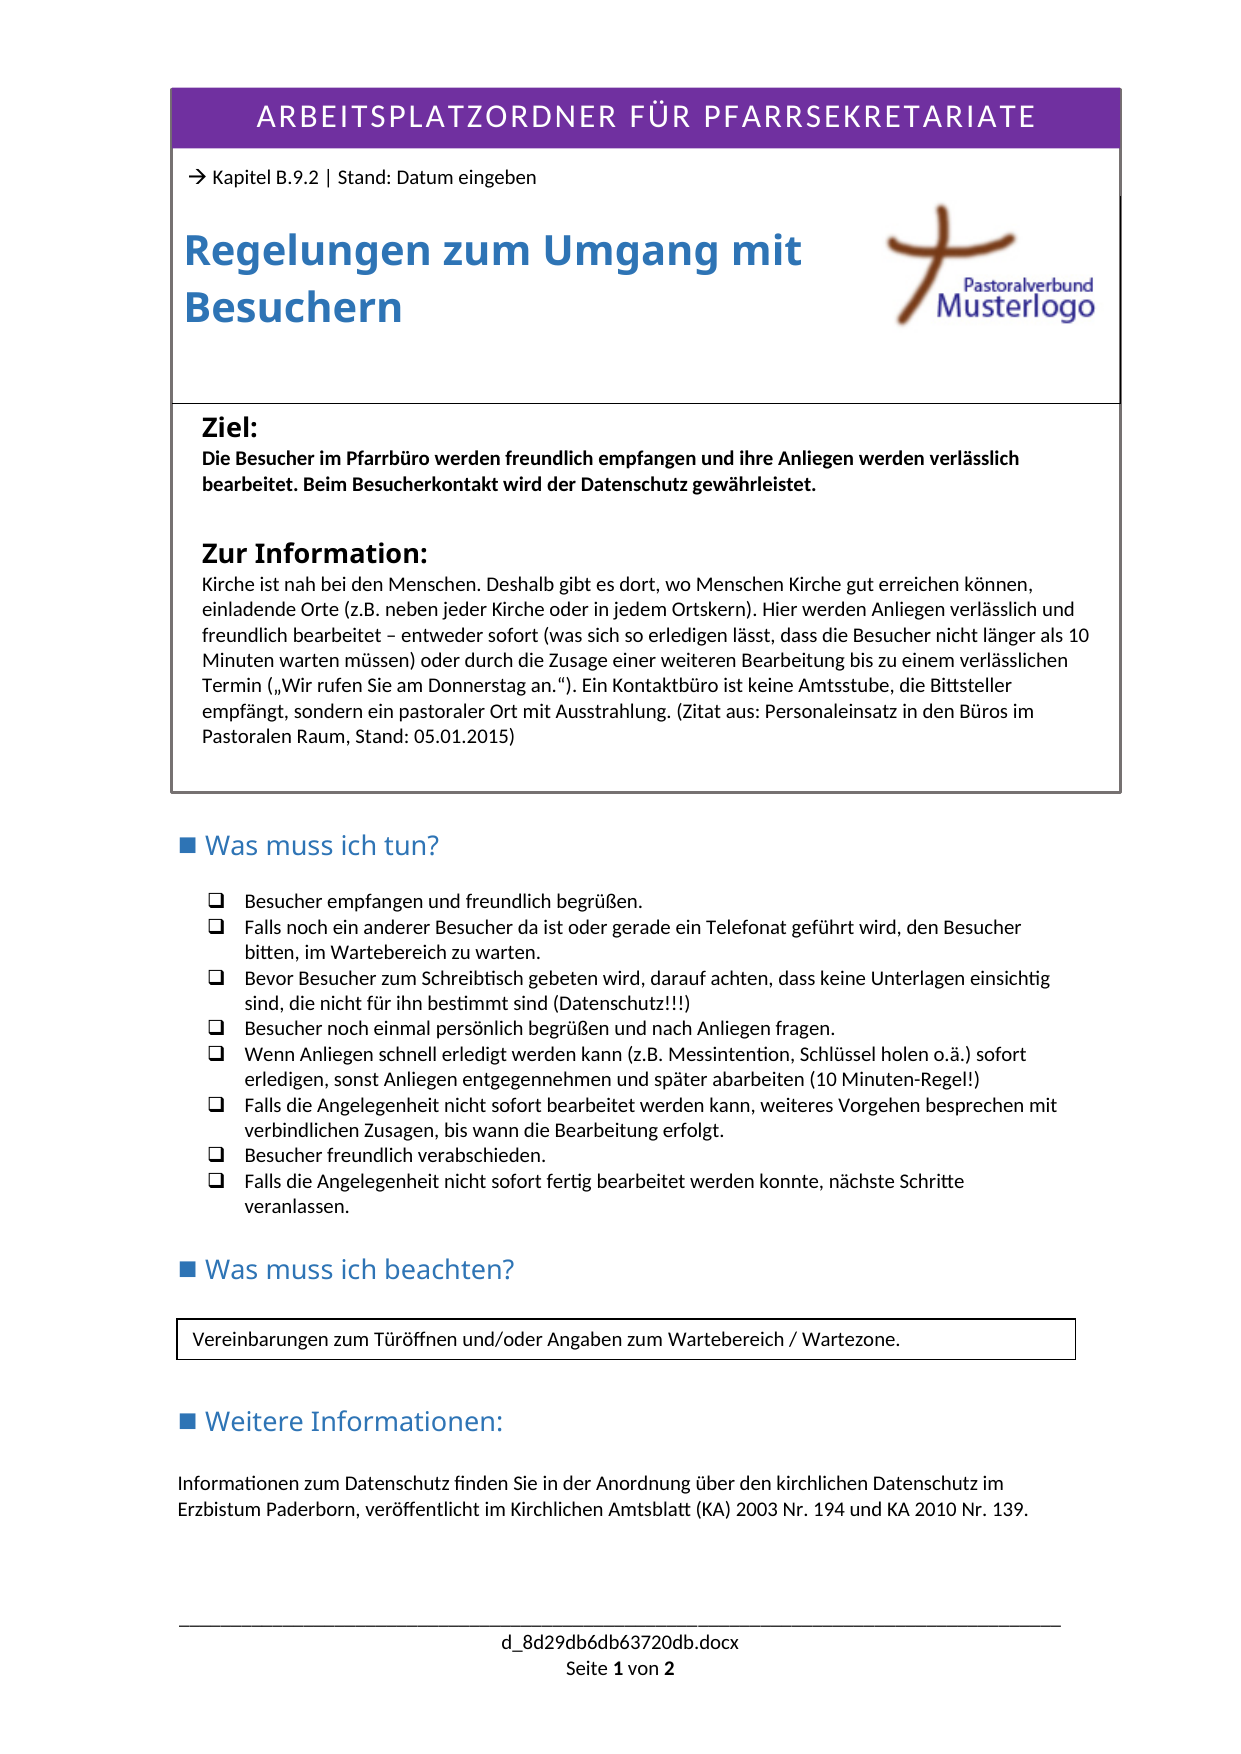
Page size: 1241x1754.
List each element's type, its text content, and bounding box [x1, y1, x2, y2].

subtitle Was muss ich beachten? [177, 1251, 1063, 1287]
list Falls die Angelegenheit nicht sofort bearbeitet werden kann, weiteres Vorgehen besprechen mit verbindlichen Zusagen, bis wann die Bearbeitung erfolgt. [207, 1092, 1063, 1143]
picture [881, 200, 1104, 333]
list Bevor Besucher zum Schreibtisch gebeten wird, darauf achten, dass keine Unterlagen einsichtig sind, die nicht für ihn bestimmt sind (Datenschutz!!!) [207, 965, 1063, 1016]
list Falls die Angelegenheit nicht sofort fertig bearbeitet werden konnte, nächste Schritte veranlassen. [207, 1168, 1063, 1219]
list Besucher empfangen und freundlich begrüßen. [207, 888, 1063, 914]
list Besucher noch einmal persönlich begrüßen und nach Anliegen fragen. [207, 1016, 1063, 1041]
list Falls noch ein anderer Besucher da ist oder gerade ein Telefonat geführt wird, den Besucher bitten, im Wartebereich zu warten. [207, 914, 1063, 965]
subtitle Was muss ich tun? [177, 826, 1063, 863]
list Wenn Anliegen schnell erledigt werden kann (z.B. Messintention, Schlüssel holen o.ä.) sofort erledigen, sonst Anliegen entgegennehmen und später abarbeiten (10 Minuten-Regel!) [207, 1041, 1063, 1092]
subtitle Weitere Informationen: [177, 1402, 1063, 1439]
text Informationen zum Datenschutz finden Sie in der Anordnung über den kirchlichen Datenschutz im Erzbistum Paderborn, veröffentlicht im Kirchlichen Amtsblatt (KA) 2003 Nr. 194 und KA 2010 Nr. 139. [177, 1471, 1063, 1521]
list Besucher freundlich verabschieden. [207, 1143, 1063, 1168]
